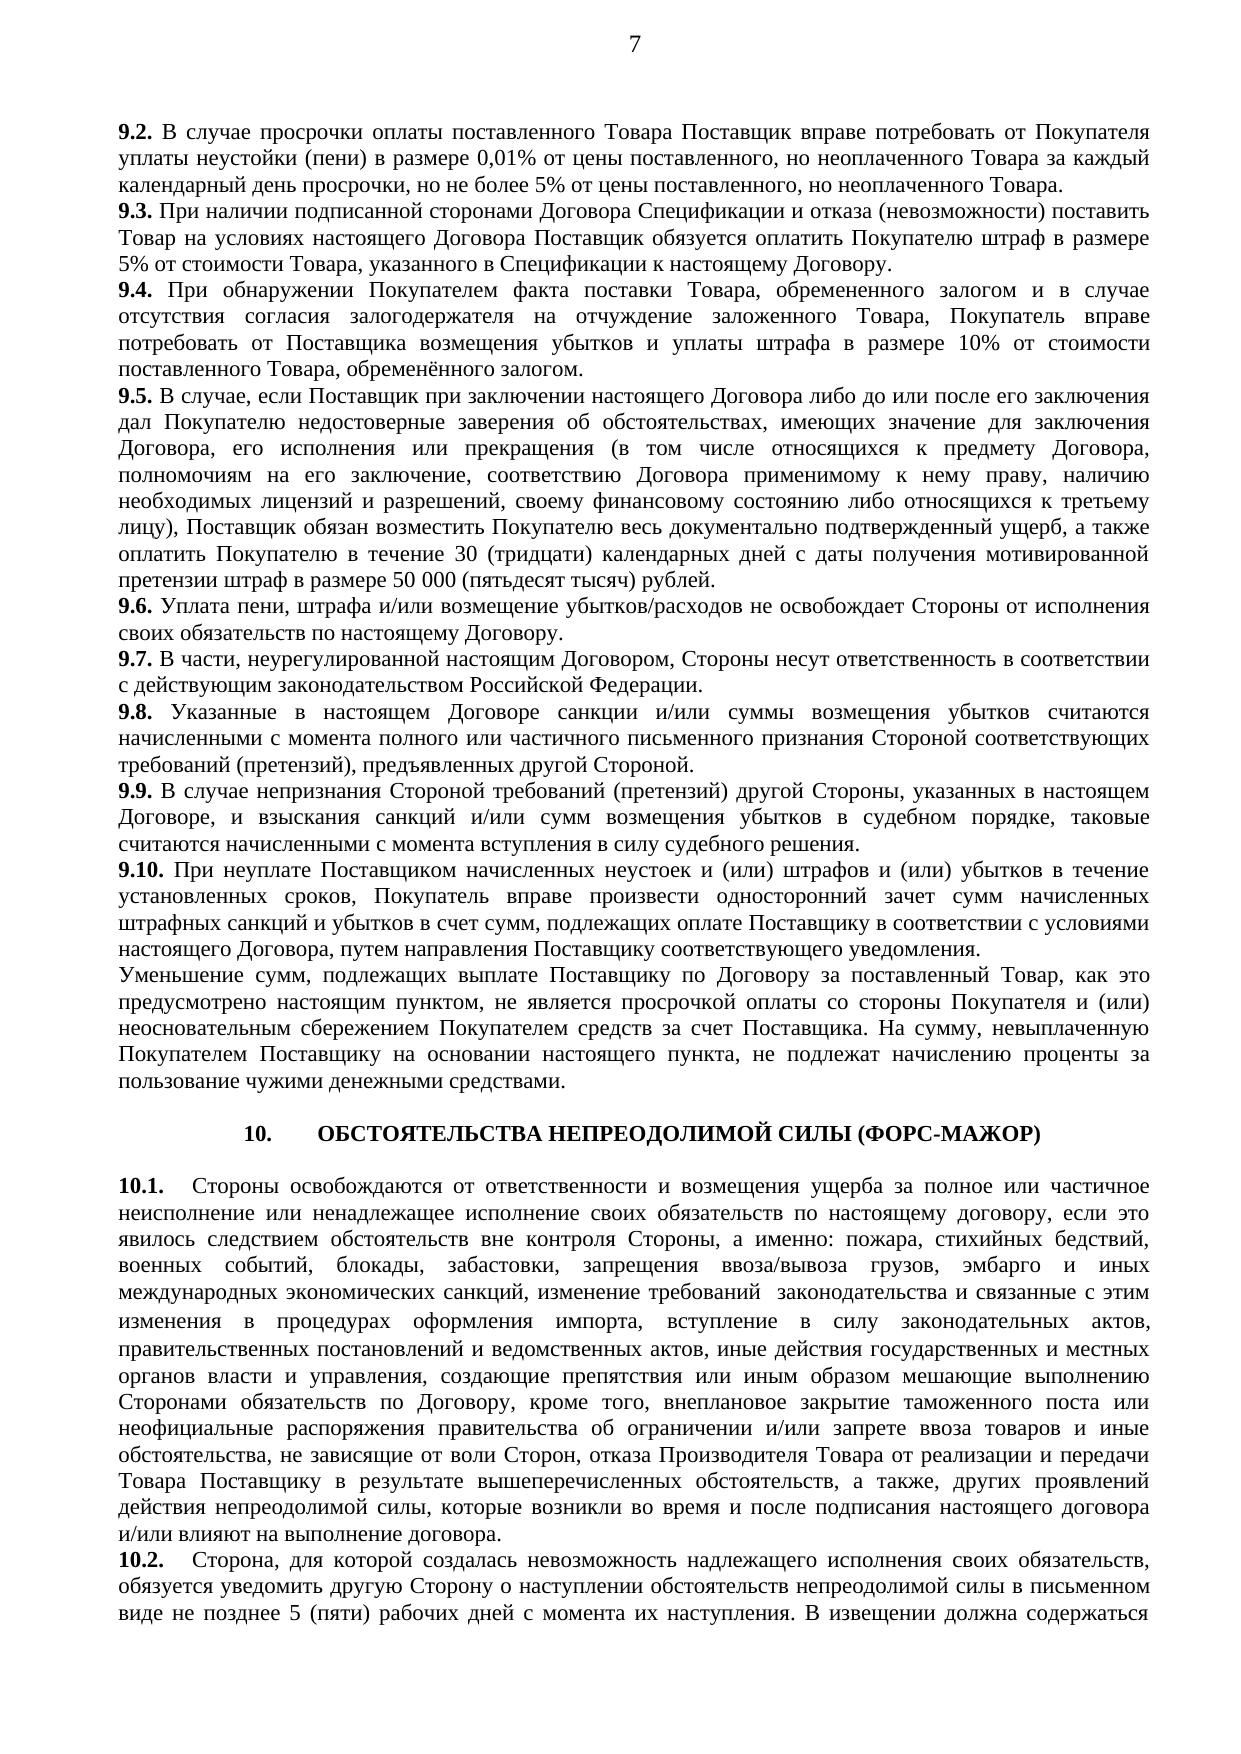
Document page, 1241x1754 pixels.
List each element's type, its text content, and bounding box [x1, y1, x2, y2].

text 9.5. В случае, если Поставщик при заключении настоящего Договора либо до или после его заключения дал Покупателю недостоверные заверения об обстоятельствах, имеющих значение для заключения Договора, его исполнения или прекращения (в том числе относящихся к предмету Договора, полномочиям на его заключение, соответствию Договора применимому к нему праву, наличию необходимых лицензий и разрешений, своему финансовому состоянию либо относящихся к третьему лицу), Поставщик обязан возместить Покупателю весь документально подтвержденный ущерб, а также оплатить Покупателю в течение 30 (тридцати) календарных дней с даты получения мотивированной претензии штраф в размере 50 000 (пятьдесят тысяч) рублей. [118, 382, 1152, 592]
text 9.7. В части, неурегулированной настоящим Договором, Стороны несут ответственность в соответствии с действующим законодательством Российской Федерации. [118, 645, 1152, 698]
text 9.10. При неуплате Поставщиком начисленных неустоек и (или) штрафов и (или) убытков в течение установленных сроков, Покупатель вправе произвести односторонний зачет сумм начисленных штрафных санкций и убытков в счет сумм, подлежащих оплате Поставщику в соответствии с условиями настоящего Договора, путем направления Поставщику соответствующего уведомления. [118, 856, 1152, 961]
text Уменьшение сумм, подлежащих выплате Поставщику по Договору за поставленный Товар, как это предусмотрено настоящим пунктом, не является просрочкой оплаты со стороны Покупателя и (или) неосновательным сбережением Покупателем средств за счет Поставщика. На сумму, невыплаченную Покупателем Поставщику на основании настоящего пункта, не подлежат начислению проценты за пользование чужими денежными средствами. [118, 961, 1152, 1093]
text 9.6. Уплата пени, штрафа и/или возмещение убытков/расходов не освобождает Стороны от исполнения своих обязательств по настоящему Договору. [118, 592, 1152, 645]
text 9.2. В случае просрочки оплаты поставленного Товара Поставщик вправе потребовать от Покупателя уплаты неустойки (пени) в размере 0,01% от цены поставленного, но неоплаченного Товара за каждый календарный день просрочки, но не более 5% от цены поставленного, но неоплаченного Товара. [118, 118, 1152, 197]
text 9.9. В случае непризнания Стороной требований (претензий) другой Стороны, указанных в настоящем Договоре, и взыскания санкций и/или сумм возмещения убытков в судебном порядке, таковые считаются начисленными с момента вступления в силу судебного решения. [118, 777, 1152, 856]
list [118, 1546, 1152, 1625]
text 9.3. При наличии подписанной сторонами Договора Спецификации и отказа (невозможности) поставить Товар на условиях настоящего Договора Поставщик обязуется оплатить Покупателю штраф в размере 5% от стоимости Товара, указанного в Спецификации к настоящему Договору. [118, 197, 1152, 276]
text 9.4. При обнаружении Покупателем факта поставки Товара, обремененного залогом и в случае отсутствия согласия залогодержателя на отчуждение заложенного Товара, Покупатель вправе потребовать от Поставщика возмещения убытков и уплаты штрафа в размере 10% от стоимости поставленного Товара, обременённого залогом. [118, 276, 1152, 382]
list Стороны освобождаются от ответственности и возмещения ущерба за полное или частичное неисполнение или ненадлежащее исполнение своих обязательств по настоящему договору, если это явилось следствием обстоятельств вне контроля Стороны, а именно: пожара, стихийных бедствий, военных событий, блокады, забастовки, запрещения ввоза/вывоза грузов, эмбарго и иных международных экономических санкций, изменение требований законодательства и связанные с этим изменения в процедурах оформления импорта, вступление в силу законодательных актов, правительственных постановлений и ведомственных актов, иные действия государственных и местных органов власти и управления, создающие препятствия или иным образом мешающие выполнению Сторонами обязательств по Договору, кроме того, внеплановое закрытие таможенного поста или неофициальные распоряжения правительства об ограничении и/или запрете ввоза товаров и иные обстоятельства, не зависящие от воли Сторон, отказа Производителя Товара от реализации и передачи Товара Поставщику в результате вышеперечисленных обстоятельств, а также, других проявлений действия непреодолимой силы, которые возникли во время и после подписания настоящего договора и/или влияют на выполнение договора. [118, 1172, 1152, 1546]
list ОБСТОЯТЕЛЬСТВА НЕПРЕОДОЛИМОЙ СИЛЫ (ФОРС-МАЖОР) [118, 1119, 1166, 1146]
text 9.8. Указанные в настоящем Договоре санкции и/или суммы возмещения убытков считаются начисленными с момента полного или частичного письменного признания Стороной соответствующих требований (претензий), предъявленных другой Стороной. [118, 698, 1152, 777]
